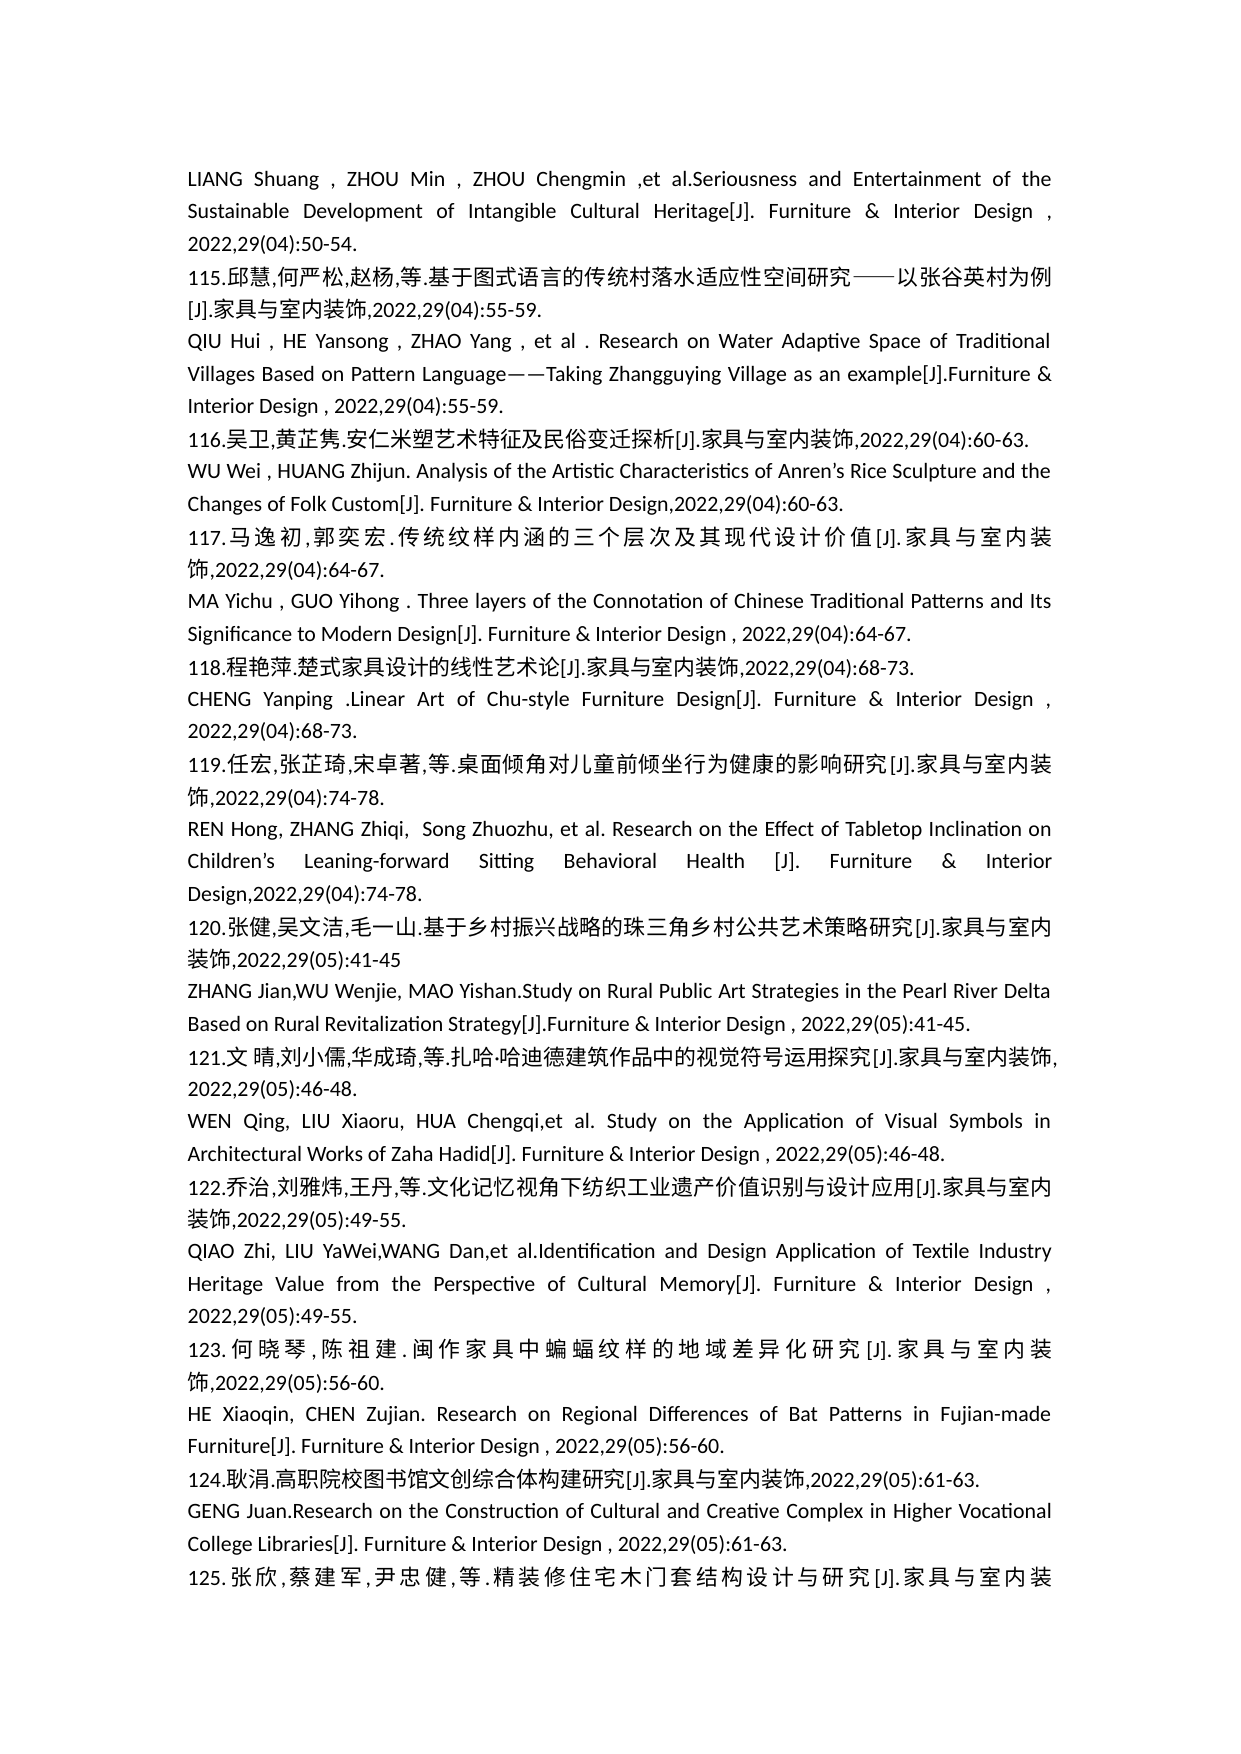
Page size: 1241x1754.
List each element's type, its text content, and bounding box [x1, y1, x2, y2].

text 115.邱慧,何严松,赵杨,等.基于图式语言的传统村落水适应性空间研究——以张谷英村为例[J].家具与室内装饰,2022,29(04):55-59. [187, 259, 1053, 324]
text LIANG Shuang , ZHOU Min , ZHOU Chengmin ,et al.Seriousness and Entertainment of the Sustainable Development of Intangible Cultural Heritage[J]. Furniture & Interior Design , 2022,29(04):50-54. [187, 162, 1053, 259]
text HE Xiaoqin, CHEN Zujian. Research on Regional Differences of Bat Patterns in Fujian-made Furniture[J]. Furniture & Interior Design , 2022,29(05):56-60. [187, 1397, 1053, 1462]
text QIU Hui , HE Yansong , ZHAO Yang , et al . Research on Water Adaptive Space of Traditional Villages Based on Pattern Language——Taking Zhangguying Village as an example[J].Furniture & Interior Design , 2022,29(04):55-59. [187, 324, 1053, 422]
text 116.吴卫,黄芷隽.安仁米塑艺术特征及民俗变迁探析[J].家具与室内装饰,2022,29(04):60-63. [187, 422, 1053, 454]
text CHENG Yanping .Linear Art of Chu-style Furniture Design[J]. Furniture & Interior Design , 2022,29(04):68-73. [187, 682, 1053, 747]
text QIAO Zhi, LIU YaWei,WANG Dan,et al.Identification and Design Application of Textile Industry Heritage Value from the Perspective of Cultural Memory[J]. Furniture & Interior Design , 2022,29(05):49-55. [187, 1234, 1053, 1332]
text MA Yichu , GUO Yihong . Three layers of the Connotation of Chinese Traditional Patterns and Its Significance to Modern Design[J]. Furniture & Interior Design , 2022,29(04):64-67. [187, 584, 1053, 649]
text 123.何晓琴,陈祖建.闽作家具中蝙蝠纹样的地域差异化研究[J].家具与室内装饰,2022,29(05):56-60. [187, 1332, 1053, 1397]
text 117.马逸初,郭奕宏.传统纹样内涵的三个层次及其现代设计价值[J].家具与室内装饰,2022,29(04):64-67. [187, 519, 1053, 584]
text WEN Qing, LIU Xiaoru, HUA Chengqi,et al. Study on the Application of Visual Symbols in Architectural Works of Zaha Hadid[J]. Furniture & Interior Design , 2022,29(05):46-48. [187, 1104, 1053, 1169]
text REN Hong, ZHANG Zhiqi, Song Zhuozhu, et al. Research on the Effect of Tabletop Inclination on Children’s Leaning-forward Sitting Behavioral Health [J]. Furniture & Interior Design,2022,29(04):74-78. [187, 812, 1053, 909]
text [187, 1559, 1053, 1592]
text 118.程艳萍.楚式家具设计的线性艺术论[J].家具与室内装饰,2022,29(04):68-73. [187, 649, 1053, 682]
text 124.耿涓.高职院校图书馆文创综合体构建研究[J].家具与室内装饰,2022,29(05):61-63. [187, 1462, 1053, 1494]
text 122.乔治,刘雅炜,王丹,等.文化记忆视角下纺织工业遗产价值识别与设计应用[J].家具与室内装饰,2022,29(05):49-55. [187, 1169, 1053, 1234]
text GENG Juan.Research on the Construction of Cultural and Creative Complex in Higher Vocational College Libraries[J]. Furniture & Interior Design , 2022,29(05):61-63. [187, 1494, 1053, 1559]
text ZHANG Jian,WU Wenjie, MAO Yishan.Study on Rural Public Art Strategies in the Pearl River Delta Based on Rural Revitalization Strategy[J].Furniture & Interior Design , 2022,29(05):41-45. [187, 974, 1053, 1039]
text 120.张健,吴文洁,毛一山.基于乡村振兴战略的珠三角乡村公共艺术策略研究[J].家具与室内装饰,2022,29(05):41-45 [187, 909, 1053, 974]
text 121.文 晴,刘小儒,华成琦,等.扎哈·哈迪德建筑作品中的视觉符号运用探究[J].家具与室内装饰,2022,29(05):46-48. [187, 1039, 1053, 1104]
text 119.任宏,张芷琦,宋卓著,等.桌面倾角对儿童前倾坐行为健康的影响研究[J].家具与室内装饰,2022,29(04):74-78. [187, 747, 1053, 812]
text WU Wei , HUANG Zhijun. Analysis of the Artistic Characteristics of Anren’s Rice Sculpture and the Changes of Folk Custom[J]. Furniture & Interior Design,2022,29(04):60-63. [187, 454, 1053, 519]
